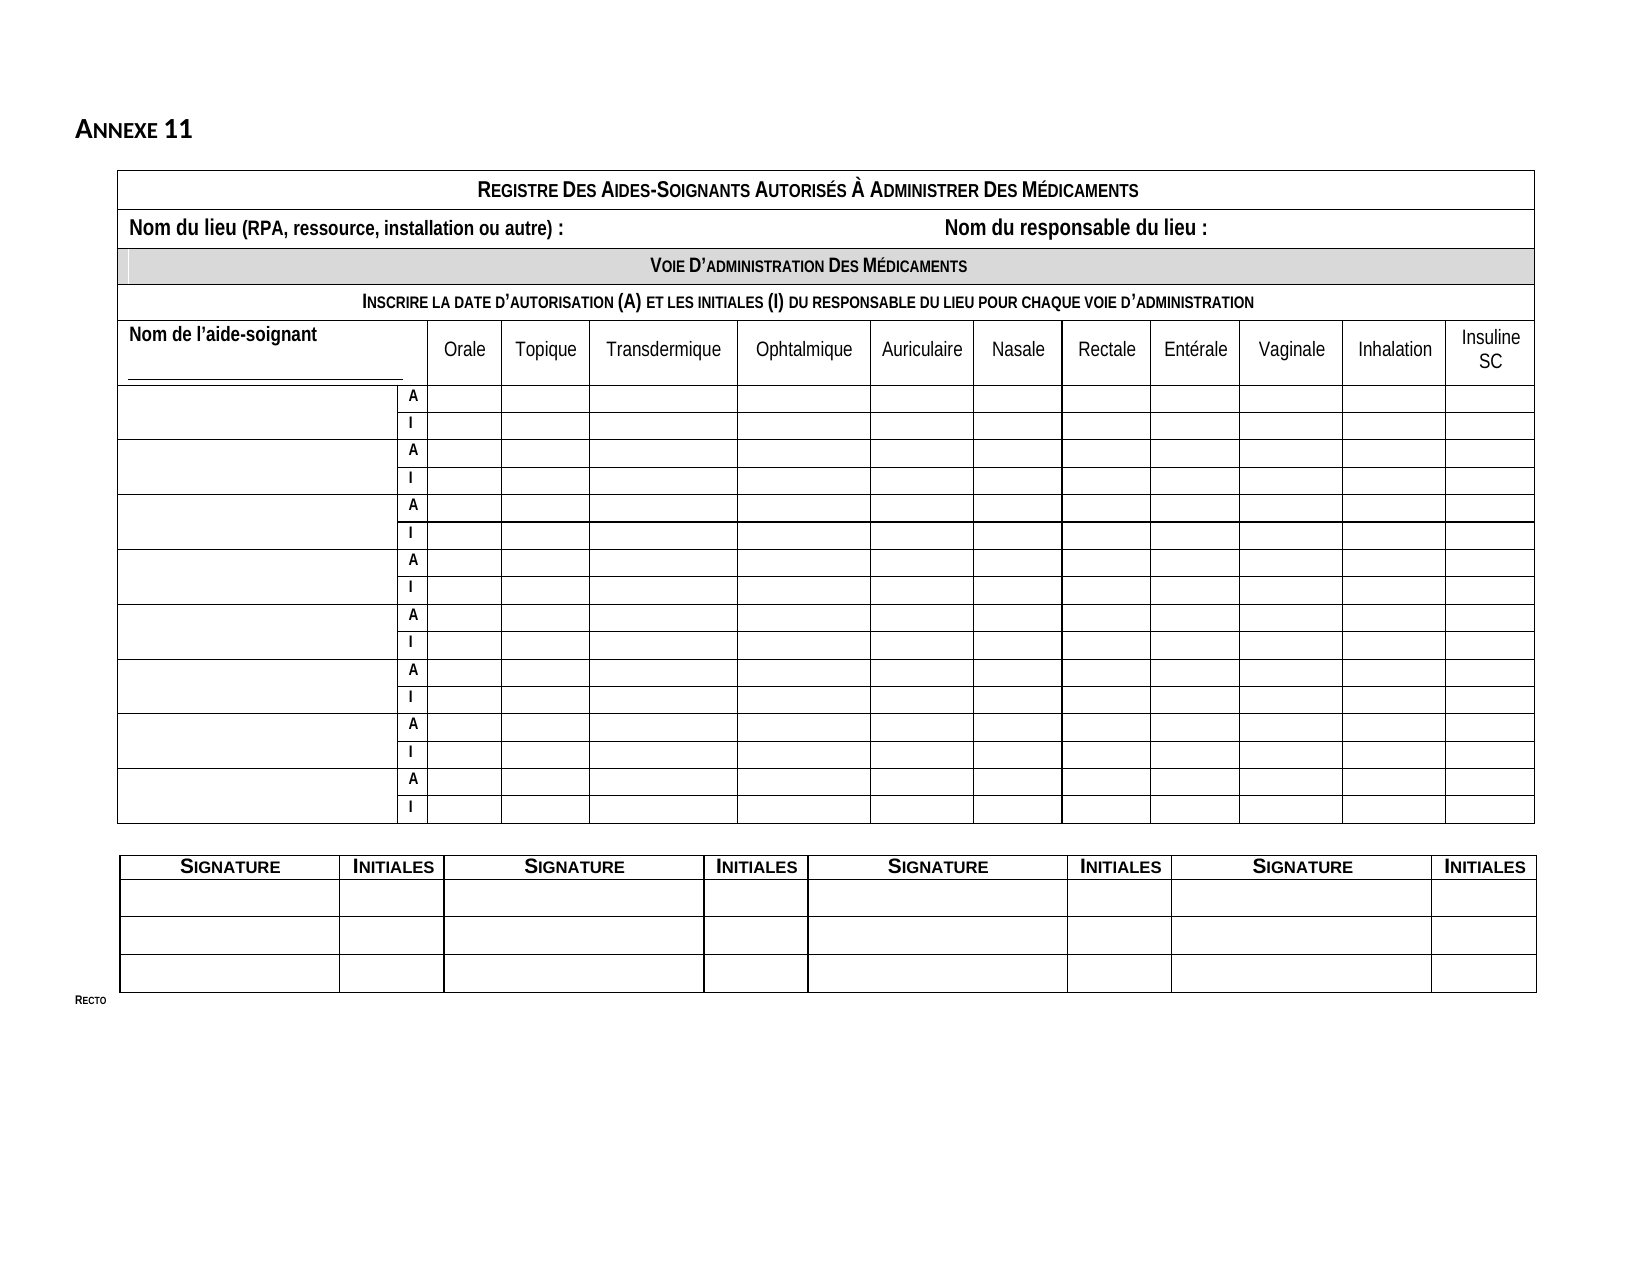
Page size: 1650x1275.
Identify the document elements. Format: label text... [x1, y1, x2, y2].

table_cell [974, 605, 1061, 631]
table_cell [1446, 605, 1534, 631]
table_cell [590, 714, 737, 741]
table_cell [1446, 577, 1534, 604]
table_cell [428, 769, 501, 795]
table_cell [974, 440, 1061, 467]
table_cell [738, 605, 870, 631]
table_cell [340, 955, 443, 992]
table_cell [1063, 495, 1150, 521]
table_cell [118, 660, 397, 713]
table_cell [118, 769, 397, 822]
table_cell Transdermique [590, 321, 737, 384]
table_cell A [398, 495, 427, 521]
table_cell [738, 550, 870, 576]
table_cell [502, 714, 589, 741]
table_cell A [398, 605, 427, 631]
table_cell [738, 440, 870, 467]
table_header SIGNATURE [1172, 856, 1431, 879]
table_cell Rectale [1063, 321, 1150, 384]
table_cell [590, 440, 737, 467]
table_cell [118, 550, 397, 604]
table_header REGISTRE DES AIDES-SOIGNANTS AUTORISÉS À ADMINISTRER DES MÉDICAMENTS [118, 171, 1534, 209]
table_cell [1151, 495, 1239, 521]
table_cell [590, 605, 737, 631]
table_header INITIALES [340, 856, 443, 879]
table_cell [974, 632, 1061, 658]
table_cell [428, 714, 501, 741]
table_cell [1343, 550, 1445, 576]
table_cell [1343, 769, 1445, 795]
table_cell [121, 917, 339, 954]
table_cell Auriculaire [871, 321, 973, 384]
table_cell [1240, 523, 1342, 548]
table_cell [118, 714, 397, 768]
table_cell [974, 523, 1061, 548]
table_cell [502, 660, 589, 686]
table_cell [1063, 577, 1150, 604]
table_cell [1240, 468, 1342, 494]
table_cell [502, 632, 589, 658]
table_cell [738, 632, 870, 658]
table_cell [974, 386, 1061, 412]
table_cell [428, 413, 501, 439]
table_cell [1240, 769, 1342, 795]
table_cell Ophtalmique [738, 321, 870, 384]
table_cell [738, 796, 870, 822]
table_cell Nasale [974, 321, 1061, 384]
table_cell [871, 523, 973, 548]
table_cell Entérale [1151, 321, 1239, 384]
table_cell [340, 880, 443, 916]
table_cell [809, 917, 1067, 954]
table_cell [1151, 660, 1239, 686]
table_cell [1446, 660, 1534, 686]
table_cell [502, 468, 589, 494]
table_cell A [398, 660, 427, 686]
table_cell [738, 468, 870, 494]
table_cell [1446, 440, 1534, 467]
table_cell [871, 495, 973, 521]
table_header SIGNATURE [121, 856, 339, 879]
table_cell [738, 769, 870, 795]
table_cell [871, 605, 973, 631]
table_cell [1151, 577, 1239, 604]
table_cell [809, 955, 1067, 992]
table_cell [340, 917, 443, 954]
table_cell Nom du lieu (RPA, ressource, installation ou autre) : Nom du responsable du lieu : [118, 210, 1534, 247]
table_cell [1172, 917, 1431, 954]
table_cell [428, 495, 501, 521]
table_cell [1151, 632, 1239, 658]
table_cell [871, 687, 973, 713]
table_cell [871, 632, 973, 658]
table_cell [118, 440, 397, 494]
table_cell INSCRIRE LA DATE D’AUTORISATION (A) ET LES INITIALES (I) DU RESPONSABLE DU LIEU POUR CHAQUE VOIE D’ADMINISTRATION [118, 285, 1534, 320]
table_cell [428, 523, 501, 548]
table_cell [1343, 796, 1445, 822]
table_cell [445, 917, 703, 954]
table_cell [118, 249, 128, 284]
table_cell [1343, 660, 1445, 686]
table_cell [1446, 742, 1534, 768]
table_cell [738, 413, 870, 439]
table_cell [738, 523, 870, 548]
table_cell [1063, 742, 1150, 768]
table_cell [121, 880, 339, 916]
table_cell [738, 742, 870, 768]
table_cell [590, 742, 737, 768]
table_header INITIALES [1068, 856, 1171, 879]
table_cell [1432, 880, 1536, 916]
table_cell [1446, 796, 1534, 822]
table_cell [871, 413, 973, 439]
table_cell [1446, 413, 1534, 439]
table_cell [1343, 742, 1445, 768]
table_cell Nom de l’aide-soignant [118, 321, 427, 384]
table_header INITIALES [705, 856, 807, 879]
table_cell A [398, 769, 427, 795]
table_cell [974, 495, 1061, 521]
text RECTO [75, 993, 1569, 1007]
table_cell [502, 386, 589, 412]
table_cell [1446, 523, 1534, 548]
table_cell [502, 550, 589, 576]
table_cell [1240, 550, 1342, 576]
table_header SIGNATURE [809, 856, 1067, 879]
table_cell [1343, 413, 1445, 439]
table_cell Inhalation [1343, 321, 1445, 384]
table_cell [871, 468, 973, 494]
table_cell [738, 495, 870, 521]
table_cell I [398, 523, 427, 548]
table_cell [738, 660, 870, 686]
table_cell I [398, 468, 427, 494]
table_cell [974, 577, 1061, 604]
table_cell [974, 468, 1061, 494]
table_cell [1343, 687, 1445, 713]
table_cell [502, 605, 589, 631]
table_cell A [398, 440, 427, 467]
table_cell [1063, 660, 1150, 686]
table_cell [974, 550, 1061, 576]
table_cell [1446, 769, 1534, 795]
table_cell I [398, 632, 427, 658]
table_cell [1240, 714, 1342, 741]
table_cell [871, 742, 973, 768]
table_cell [502, 440, 589, 467]
table_cell [1063, 769, 1150, 795]
table_cell I [398, 796, 427, 822]
table_cell [871, 660, 973, 686]
table_cell [590, 495, 737, 521]
table_cell [1446, 714, 1534, 741]
table_cell [1240, 660, 1342, 686]
table_cell [1063, 440, 1150, 467]
table_cell [1343, 440, 1445, 467]
table_cell [428, 440, 501, 467]
table_cell [590, 769, 737, 795]
table_header SIGNATURE [445, 856, 703, 879]
table_cell [1151, 468, 1239, 494]
table_cell [1151, 769, 1239, 795]
table_cell [1068, 917, 1171, 954]
table_cell [1446, 687, 1534, 713]
table_cell [1151, 605, 1239, 631]
table_cell [1446, 632, 1534, 658]
table_cell [1446, 550, 1534, 576]
table_cell [428, 468, 501, 494]
table_cell [1151, 550, 1239, 576]
table_cell [502, 769, 589, 795]
table_cell [590, 660, 737, 686]
table_cell [738, 577, 870, 604]
table_cell [590, 386, 737, 412]
table_cell [1240, 796, 1342, 822]
table_cell [502, 687, 589, 713]
table_cell VOIE D’ADMINISTRATION DES MÉDICAMENTS [129, 249, 1534, 284]
table_cell [1063, 714, 1150, 741]
table_cell [1151, 386, 1239, 412]
table_cell [502, 577, 589, 604]
table_cell [590, 577, 737, 604]
table_cell [502, 796, 589, 822]
table_cell I [398, 577, 427, 604]
table_cell [1446, 468, 1534, 494]
table_cell [1068, 955, 1171, 992]
table_cell [502, 495, 589, 521]
table_cell [502, 523, 589, 548]
table_cell [871, 577, 973, 604]
table_cell [974, 769, 1061, 795]
table_cell [1063, 523, 1150, 548]
table_cell [1240, 386, 1342, 412]
table_cell [1151, 413, 1239, 439]
table_cell [1343, 495, 1445, 521]
table_cell A [398, 386, 427, 412]
table_cell A [398, 714, 427, 741]
table_cell [590, 468, 737, 494]
table_cell [428, 687, 501, 713]
table_cell [974, 660, 1061, 686]
table_cell [1343, 468, 1445, 494]
table_cell [1343, 577, 1445, 604]
table_cell [1063, 413, 1150, 439]
table_cell [1151, 687, 1239, 713]
table_cell [1151, 440, 1239, 467]
table_cell [974, 413, 1061, 439]
table_cell [1063, 386, 1150, 412]
table_cell [705, 955, 807, 992]
table_cell [1240, 632, 1342, 658]
table_cell [1343, 523, 1445, 548]
table_cell [445, 955, 703, 992]
table_cell [1063, 687, 1150, 713]
table_cell [1240, 605, 1342, 631]
text ANNEXE 11 [75, 110, 1569, 145]
table_cell [1446, 495, 1534, 521]
table_cell [118, 495, 397, 548]
table_cell [705, 917, 807, 954]
table_cell [590, 796, 737, 822]
table_cell [1343, 605, 1445, 631]
table_cell [428, 742, 501, 768]
table_cell [871, 386, 973, 412]
table_cell [1151, 796, 1239, 822]
table_cell [871, 550, 973, 576]
table_cell [590, 632, 737, 658]
table_cell [1240, 577, 1342, 604]
table_cell [1172, 880, 1431, 916]
table_cell I [398, 687, 427, 713]
table_cell [1240, 687, 1342, 713]
table_cell [118, 386, 397, 439]
table_cell [871, 440, 973, 467]
table_cell [974, 714, 1061, 741]
table_cell [974, 742, 1061, 768]
table_cell [428, 577, 501, 604]
table_cell [428, 796, 501, 822]
table_cell [1240, 440, 1342, 467]
table_cell [1063, 796, 1150, 822]
table_cell [445, 880, 703, 916]
table_cell [428, 386, 501, 412]
table_cell A [398, 550, 427, 576]
table_cell [502, 742, 589, 768]
table_cell [502, 413, 589, 439]
table_cell [974, 687, 1061, 713]
table_cell [1446, 386, 1534, 412]
table_cell [705, 880, 807, 916]
table_cell [738, 714, 870, 741]
table_cell [738, 386, 870, 412]
table_cell [871, 769, 973, 795]
table_cell [1063, 632, 1150, 658]
table_cell Topique [502, 321, 589, 384]
table_cell [1063, 468, 1150, 494]
table_cell [1063, 550, 1150, 576]
table_cell [871, 714, 973, 741]
table_header INITIALES [1432, 856, 1536, 879]
table_cell [1343, 386, 1445, 412]
table_cell [121, 955, 339, 992]
table_cell [428, 660, 501, 686]
table_cell [590, 687, 737, 713]
table_cell [590, 413, 737, 439]
table_cell [1240, 495, 1342, 521]
table_cell [809, 880, 1067, 916]
table_cell Orale [428, 321, 501, 384]
table_cell [1240, 413, 1342, 439]
table_cell [1068, 880, 1171, 916]
table_cell [428, 605, 501, 631]
table_cell [590, 523, 737, 548]
table_cell Vaginale [1240, 321, 1342, 384]
table_cell [118, 605, 397, 658]
table_cell I [398, 742, 427, 768]
table_cell [1151, 523, 1239, 548]
table_cell I [398, 413, 427, 439]
table_cell [1063, 605, 1150, 631]
table_cell [1240, 742, 1342, 768]
table_cell Insuline SC [1446, 321, 1534, 384]
table_cell [590, 550, 737, 576]
table_cell [1343, 714, 1445, 741]
table_cell [974, 796, 1061, 822]
table_cell [1432, 917, 1536, 954]
table_cell [1432, 955, 1536, 992]
table_cell [1172, 955, 1431, 992]
table_cell [738, 687, 870, 713]
table_cell [1151, 742, 1239, 768]
table_cell [428, 550, 501, 576]
table_cell [1151, 714, 1239, 741]
table_cell [1343, 632, 1445, 658]
table_cell [428, 632, 501, 658]
table_cell [871, 796, 973, 822]
